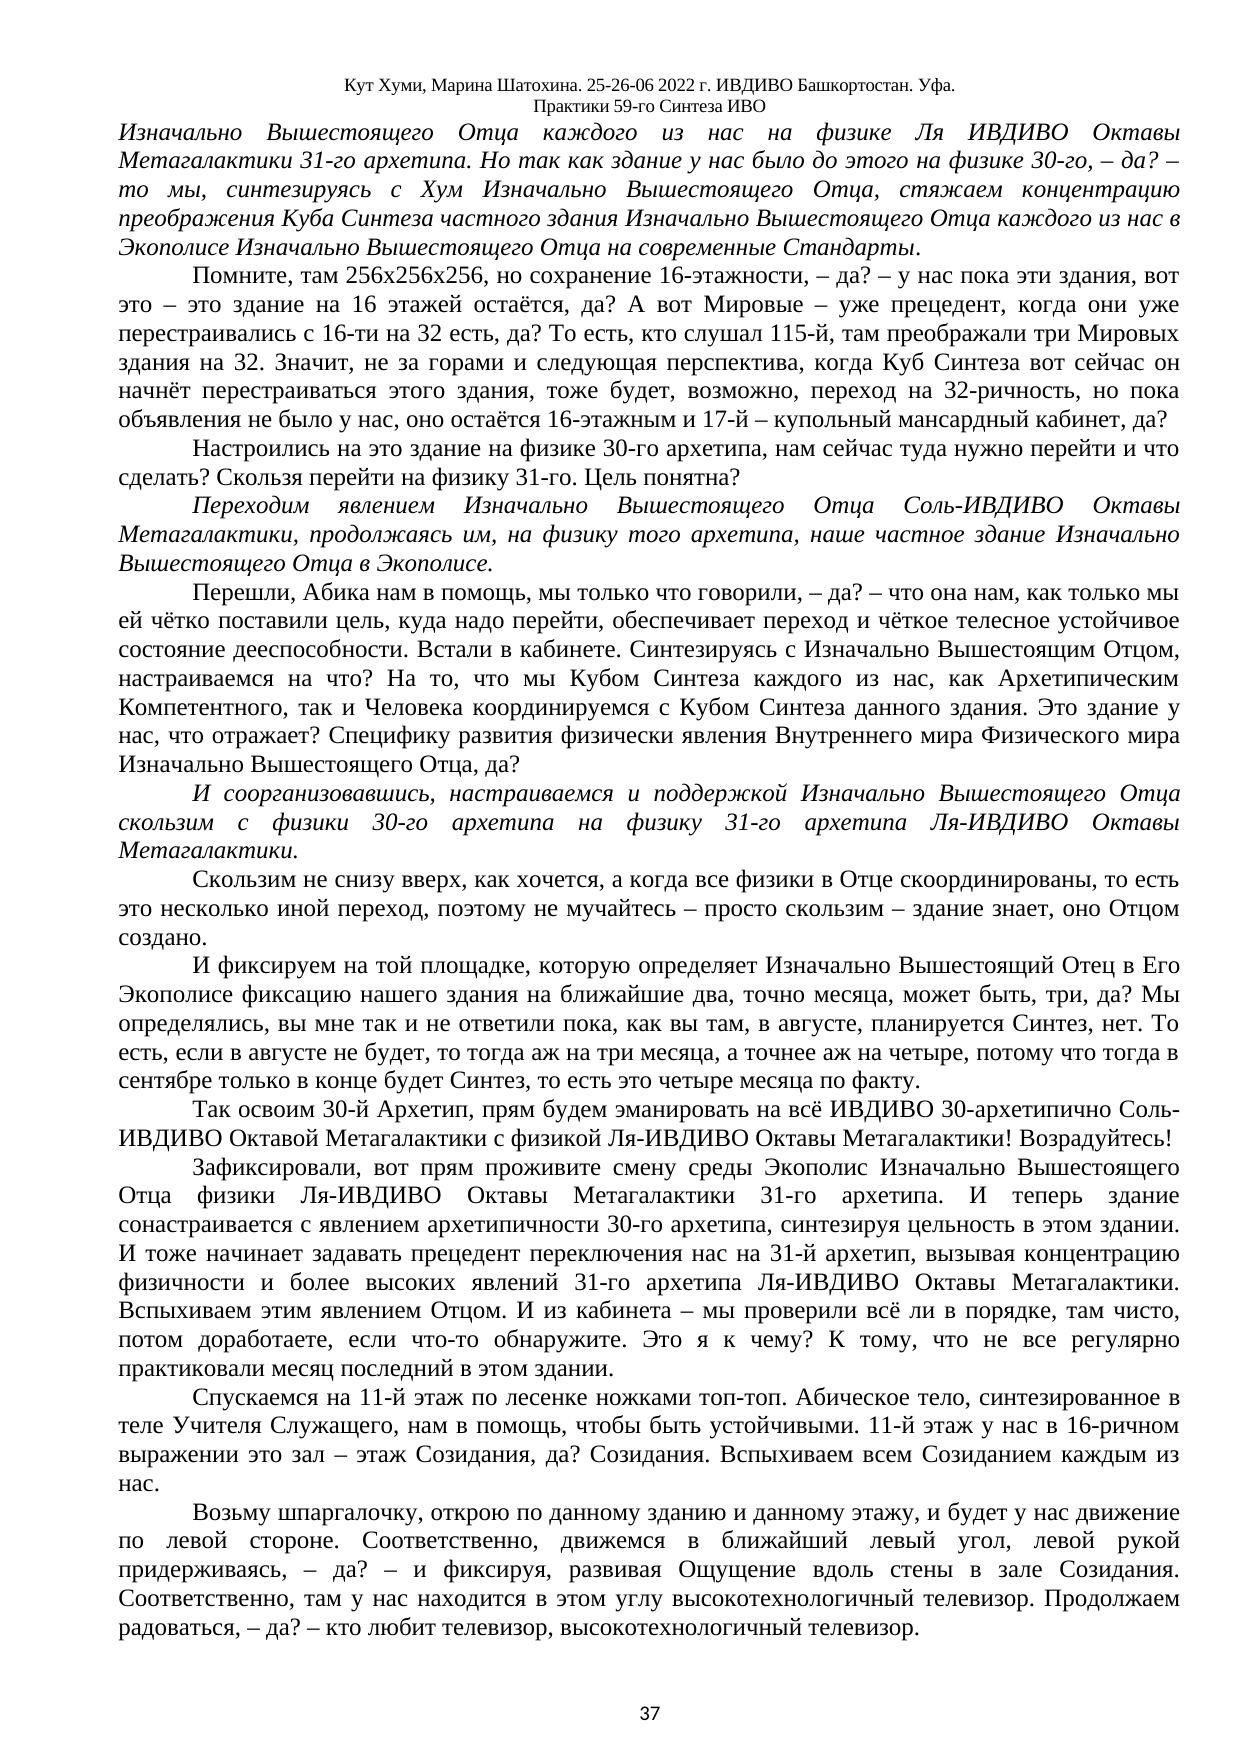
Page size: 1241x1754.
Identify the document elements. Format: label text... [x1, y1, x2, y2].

text Зафиксировали, вот прям проживите смену среды Экополис Изначально Вышестоящего Отца физики Ля-ИВДИВО Октавы Метагалактики 31-го архетипа. И теперь здание сонастраивается с явлением архетипичности 30-го архетипа, синтезируя цельность в этом здании. И тоже начинает задавать прецедент переключения нас на 31-й архетип, вызывая концентрацию физичности и более высоких явлений 31-го архетипа Ля-ИВДИВО Октавы Метагалактики. Вспыхиваем этим явлением Отцом. И из кабинета – мы проверили всё ли в порядке, там чисто, потом доработаете, если что-то обнаружите. Это я к чему? К тому, что не все регулярно практиковали месяц последний в этом здании. [118, 1152, 1181, 1382]
text Возьму шпаргалочку, открою по данному зданию и данному этажу, и будет у нас движение по левой стороне. Соответственно, движемся в ближайший левый угол, левой рукой придерживаясь, – да? – и фиксируя, развивая Ощущение вдоль стены в зале Созидания. Соответственно, там у нас находится в этом углу высокотехнологичный телевизор. Продолжаем радоваться, – да? – кто любит телевизор, высокотехнологичный телевизор. [118, 1497, 1181, 1641]
text Спускаемся на 11-й этаж по лесенке ножками топ-топ. Абическое тело, синтезированное в теле Учителя Служащего, нам в помощь, чтобы быть устойчивыми. 11-й этаж у нас в 16-ричном выражении это зал – этаж Созидания, да? Созидания. Вспыхиваем всем Созиданием каждым из нас. [118, 1382, 1181, 1497]
text Помните, там 256х256х256, но сохранение 16-этажности, – да? – у нас пока эти здания, вот это – это здание на 16 этажей остаётся, да? А вот Мировые – уже прецедент, когда они уже перестраивались с 16-ти на 32 есть, да? То есть, кто слушал 115-й, там преображали три Мировых здания на 32. Значит, не за горами и следующая перспектива, когда Куб Синтеза вот сейчас он начнёт перестраиваться этого здания, тоже будет, возможно, переход на 32-ричность, но пока объявления не было у нас, оно остаётся 16-этажным и 17-й – купольный мансардный кабинет, да? [118, 261, 1181, 433]
text Перешли, Абика нам в помощь, мы только что говорили, – да? – что она нам, как только мы ей чётко поставили цель, куда надо перейти, обеспечивает переход и чёткое телесное устойчивое состояние дееспособности. Встали в кабинете. Синтезируясь с Изначально Вышестоящим Отцом, настраиваемся на что? На то, что мы Кубом Синтеза каждого из нас, как Архетипическим Компетентного, так и Человека координируемся с Кубом Синтеза данного здания. Это здание у нас, что отражает? Специфику развития физически явления Внутреннего мира Физического мира Изначально Вышестоящего Отца, да? [118, 577, 1181, 778]
text Скользим не снизу вверх, как хочется, а когда все физики в Отце скоординированы, то есть это несколько иной переход, поэтому не мучайтесь – просто скользим – здание знает, оно Отцом создано. [118, 864, 1181, 951]
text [118, 117, 1181, 261]
text Переходим явлением Изначально Вышестоящего Отца Соль-ИВДИВО Октавы Метагалактики, продолжаясь им, на физику того архетипа, наше частное здание Изначально Вышестоящего Отца в Экополисе. [118, 491, 1181, 577]
text И фиксируем на той площадке, которую определяет Изначально Вышестоящий Отец в Его Экополисе фиксацию нашего здания на ближайшие два, точно месяца, может быть, три, да? Мы определялись, вы мне так и не ответили пока, как вы там, в августе, планируется Синтез, нет. То есть, если в августе не будет, то тогда аж на три месяца, а точнее аж на четыре, потому что тогда в сентябре только в конце будет Синтез, то есть это четыре месяца по факту. [118, 951, 1181, 1094]
text И соорганизовавшись, настраиваемся и поддержкой Изначально Вышестоящего Отца скользим с физики 30-го архетипа на физику 31-го архетипа Ля-ИВДИВО Октавы Метагалактики. [118, 778, 1181, 864]
text Так освоим 30-й Архетип, прям будем эманировать на всё ИВДИВО 30-архетипично Соль-ИВДИВО Октавой Метагалактики с физикой Ля-ИВДИВО Октавы Метагалактики! Возрадуйтесь! [118, 1094, 1181, 1152]
text Настроились на это здание на физике 30-го архетипа, нам сейчас туда нужно перейти и что сделать? Скользя перейти на физику 31-го. Цель понятна? [118, 433, 1181, 491]
